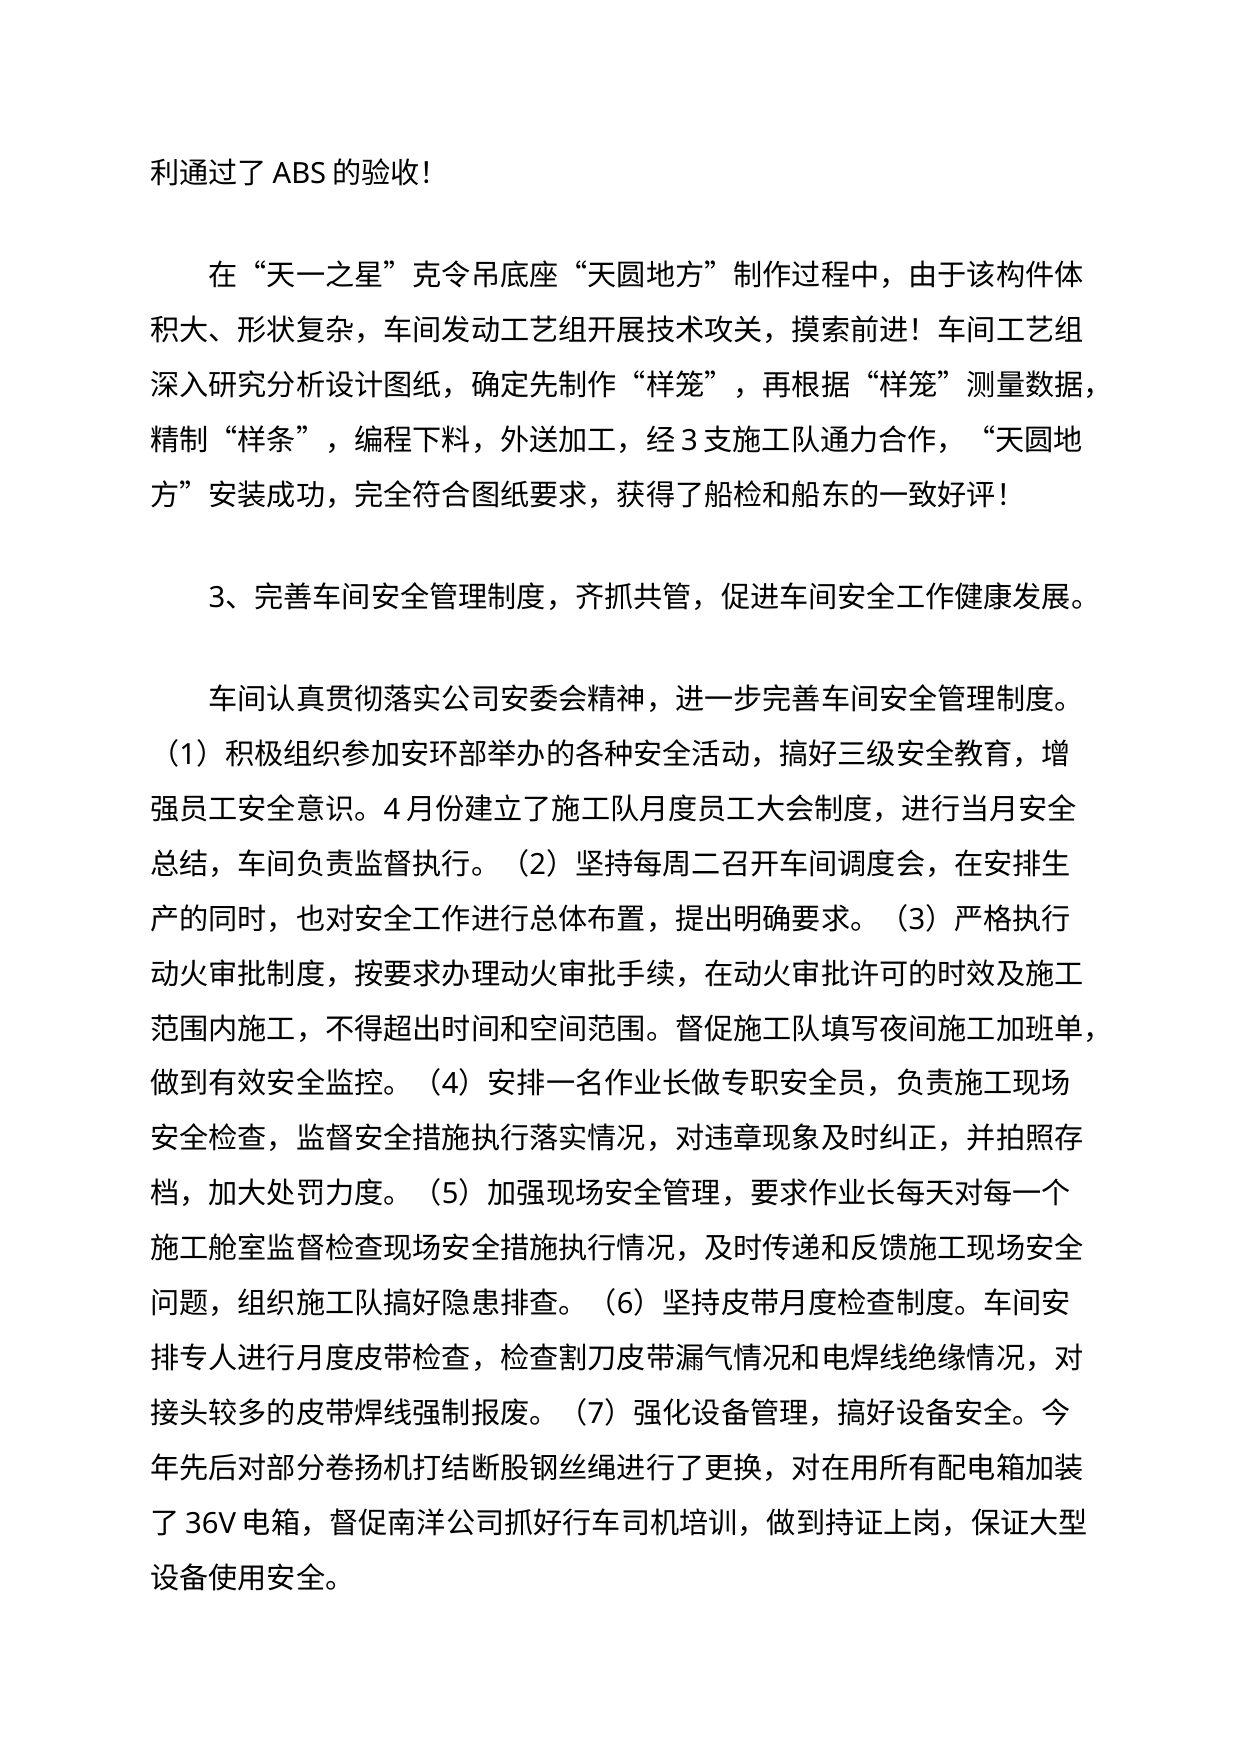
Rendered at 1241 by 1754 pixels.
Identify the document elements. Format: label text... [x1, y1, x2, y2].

text 车间认真贯彻落实公司安委会精神，进一步完善车间安全管理制度。（1）积极组织参加安环部举办的各种安全活动，搞好三级安全教育，增强员工安全意识。4月份建立了施工队月度员工大会制度，进行当月安全总结，车间负责监督执行。（2）坚持每周二召开车间调度会，在安排生产的同时，也对安全工作进行总体布置，提出明确要求。（3）严格执行动火审批制度，按要求办理动火审批手续，在动火审批许可的时效及施工范围内施工，不得超出时间和空间范围。督促施工队填写夜间施工加班单，做到有效安全监控。（4）安排一名作业长做专职安全员，负责施工现场安全检查，监督安全措施执行落实情况，对违章现象及时纠正，并拍照存档，加大处罚力度。（5）加强现场安全管理，要求作业长每天对每一个施工舱室监督检查现场安全措施执行情况，及时传递和反馈施工现场安全问题，组织施工队搞好隐患排查。（6）坚持皮带月度检查制度。车间安排专人进行月度皮带检查，检查割刀皮带漏气情况和电焊线绝缘情况，对接头较多的皮带焊线强制报废。（7）强化设备管理，搞好设备安全。今年先后对部分卷扬机打结断股钢丝绳进行了更换，对在用所有配电箱加装了36V电箱，督促南洋公司抓好行车司机培训，做到持证上岗，保证大型设备使用安全。 [150, 675, 1090, 1597]
text 3、完善车间安全管理制度，齐抓共管，促进车间安全工作健康发展。 [150, 573, 1090, 616]
text 在“天一之星”克令吊底座“天圆地方”制作过程中，由于该构件体积大、形状复杂，车间发动工艺组开展技术攻关，摸索前进！车间工艺组深入研究分析设计图纸，确定先制作“样笼”，再根据“样笼”测量数据，精制“样条”，编程下料，外送加工，经3支施工队通力合作，“天圆地方”安装成功，完全符合图纸要求，获得了船检和船东的一致好评！ [150, 252, 1090, 514]
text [150, 150, 1090, 192]
